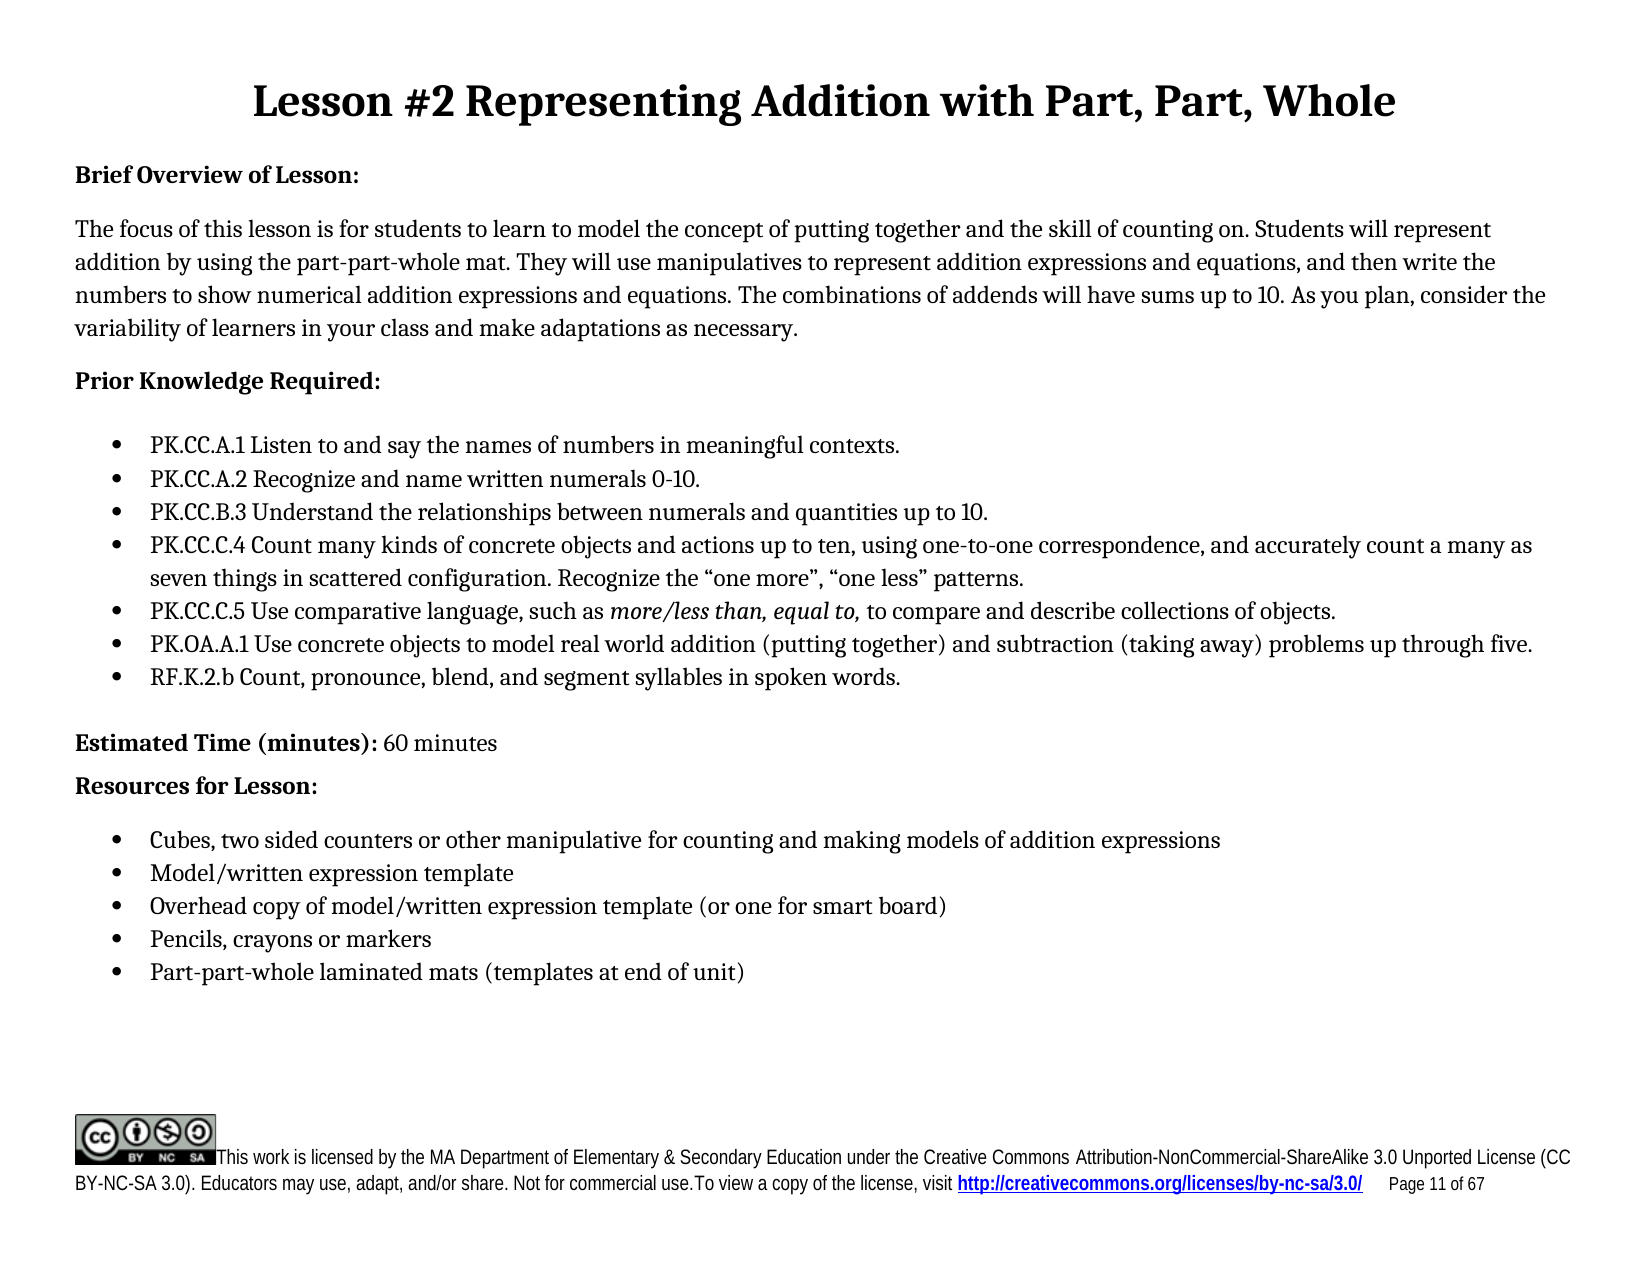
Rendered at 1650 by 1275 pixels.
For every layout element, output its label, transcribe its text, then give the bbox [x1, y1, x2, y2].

list Cubes, two sided counters or other manipulative for counting and making models of addition expressions [112, 826, 1575, 854]
list PK.CC.A.1 Listen to and say the names of numbers in meaningful contexts. [112, 431, 1575, 460]
text Resources for Lesson: [75, 772, 1575, 801]
list Pencils, crayons or markers [112, 925, 1575, 953]
list PK.CC.C.5 Use comparative language, such as more/less than, equal to, to compare and describe collections of objects. [112, 597, 1575, 625]
list Model/written expression template [112, 859, 1575, 887]
picture [75, 1114, 217, 1165]
list PK.CC.A.2 Recognize and name written numerals 0-10. [112, 464, 1575, 493]
text Estimated Time (minutes): 60 minutes [75, 729, 1575, 757]
list Overhead copy of model/written expression template (or one for smart board) [112, 892, 1575, 920]
list PK.CC.B.3 Understand the relationships between numerals and quantities up to 10. [112, 497, 1575, 526]
list PK.OA.A.1 Use concrete objects to model real world addition (putting together) and subtraction (taking away) problems up through five. [112, 629, 1575, 658]
list RF.K.2.b Count, pronounce, blend, and segment syllables in spoken words. [112, 663, 1575, 691]
list PK.CC.C.4 Count many kinds of concrete objects and actions up to ten, using one-to-one correspondence, and accurately count a many as seven things in scattered configuration. Recognize the “one more”, “one less” patterns. [112, 531, 1575, 592]
text Brief Overview of Lesson: [75, 161, 1575, 189]
list Part-part-whole laminated mats (templates at end of unit) [112, 958, 1575, 986]
text The focus of this lesson is for students to learn to model the concept of putting together and the skill of counting on. Students will represent addition by using the part-part-whole mat. They will use manipulatives to represent addition expressions and equations, and then write the numbers to show numerical addition expressions and equations. The combinations of addends will have sums up to 10. As you plan, consider the variability of learners in your class and make adaptations as necessary. [75, 214, 1575, 342]
text Prior Knowledge Required: [75, 367, 1575, 396]
subtitle Lesson #2 Representing Addition with Part, Part, Whole [75, 75, 1575, 128]
